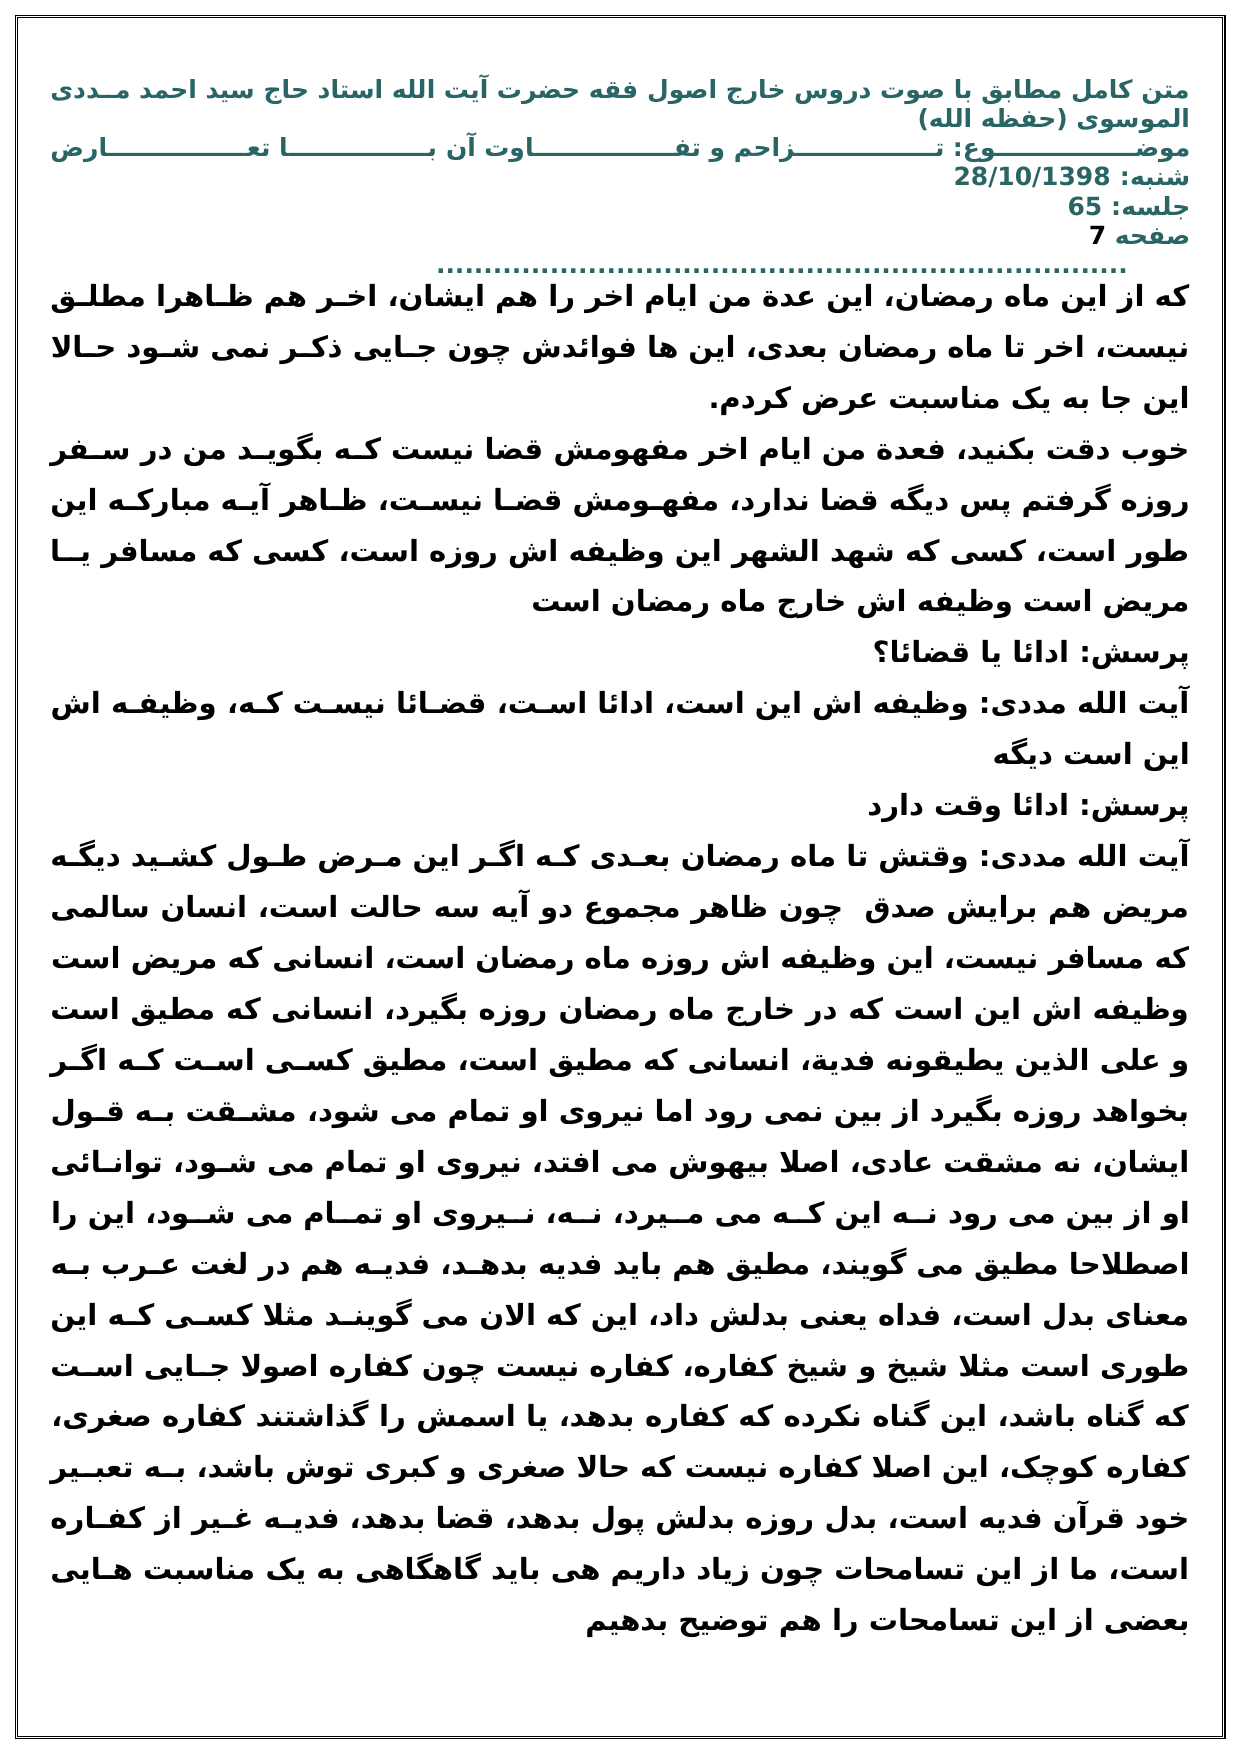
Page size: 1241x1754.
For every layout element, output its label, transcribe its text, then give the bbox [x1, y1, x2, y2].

text پرسش: ادائا وقت دارد [50, 788, 1190, 822]
text آیت الله مددی: وقتش تا ماه رمضان بعدی که اگر این مرض طول کشید دیگه مریض هم برایش صدق چون ظاهر مجموع دو آیه سه حالت است، انسان سالمی که مسافر نیست، این وظیفه اش روزه ماه رمضان است، انسانی که مریض است وظیفه اش این است که در خارج ماه رمضان روزه بگیرد، انسانی که مطیق است و علی الذین یطیقونه فدیة، انسانی که مطیق است، مطیق کسی است که اگر بخواهد روزه بگیرد از بین نمی رود اما نیروی او تمام می شود، مشقت به قول ایشان، نه مشقت عادی، اصلا بیهوش می افتد، نیروی او تمام می شود، توانائی او از بین می رود نه این که می میرد، نه، نیروی او تمام می شود، این را اصطلاحا مطیق می گویند، مطیق هم باید فدیه بدهد، فدیه هم در لغت عرب به معنای بدل است، فداه یعنی بدلش داد، این که الان می گویند مثلا کسی که این طوری است مثلا شیخ و شیخ کفاره، کفاره نیست چون کفاره اصولا جایی است که گناه باشد، این گناه نکرده که کفاره بدهد، یا اسمش را گذاشتند کفاره صغری، کفاره کوچک، این اصلا کفاره نیست که حالا صغری و کبری توش باشد، به تعبیر خود قرآن فدیه است، بدل روزه بدلش پول بدهد، قضا بدهد، فدیه غیر از کفاره است، ما از این تسامحات چون زیاد داریم هی باید گاهگاهی به یک مناسبت هایی بعضی از این تسامحات را هم توضیح بدهیم [50, 839, 1190, 1637]
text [50, 279, 1190, 415]
text آیت الله مددی: وظیفه اش این است، ادائا است، قضائا نیست که، وظیفه اش این است دیگه [50, 687, 1190, 772]
text پرسش: ادائا یا قضائا؟ [50, 636, 1190, 670]
text خوب دقت بکنید، فعدة من ایام اخر مفهومش قضا نیست که بگوید من در سفر روزه گرفتم پس دیگه قضا ندارد، مفهومش قضا نیست، ظاهر آیه مبارکه این طور است، کسی که شهد الشهر این وظیفه اش روزه است، کسی که مسافر یا مریض است وظیفه اش خارج ماه رمضان است [50, 432, 1190, 619]
